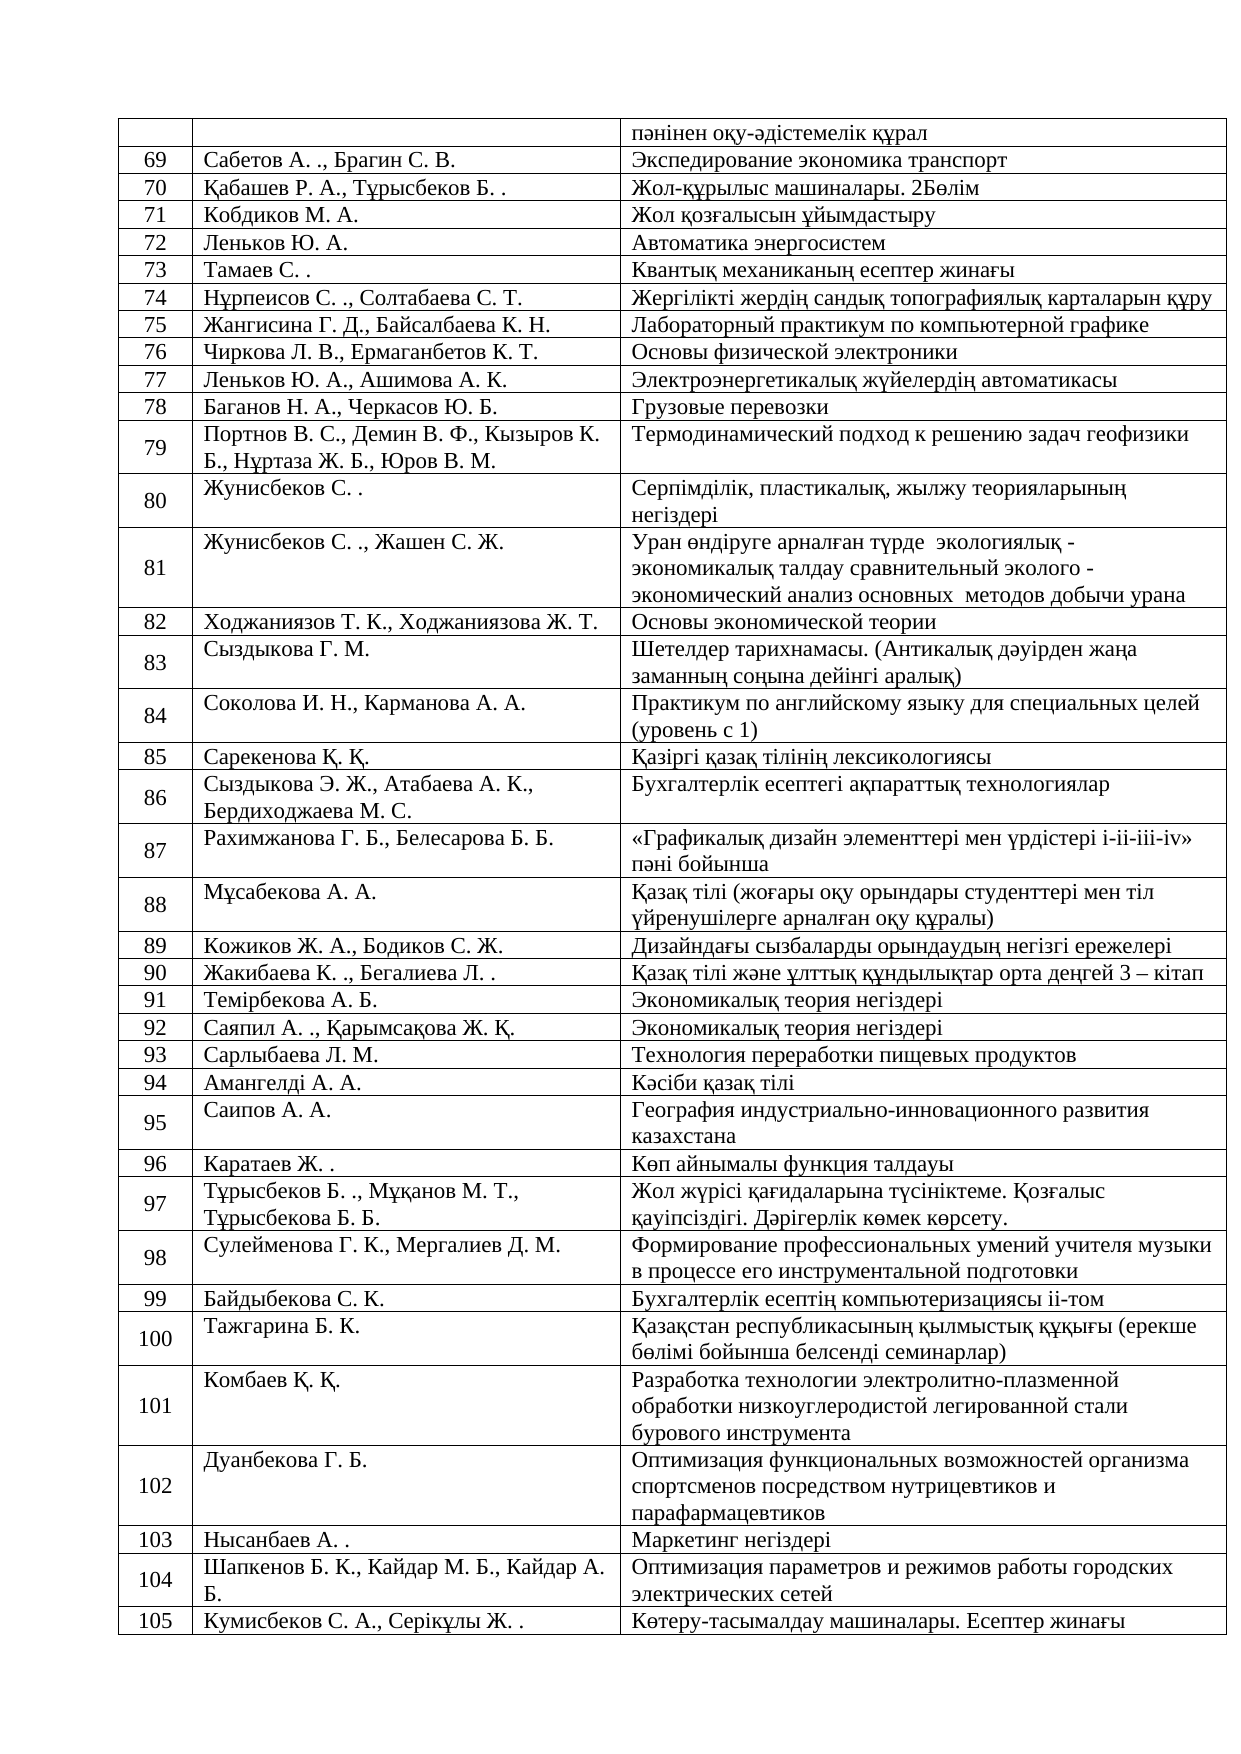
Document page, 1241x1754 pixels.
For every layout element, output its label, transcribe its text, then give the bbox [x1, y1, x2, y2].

table_cell Ходжаниязов Т. К., Ходжаниязова Ж. Т. [193, 608, 620, 634]
table_cell Электроэнергетикалық жүйелердің автоматикасы [621, 366, 1226, 392]
table_cell 103 [119, 1526, 192, 1552]
table_cell Қазіргі қазақ тілінің лексикологиясы [621, 743, 1226, 769]
table_cell Сыздыкова Э. Ж., Атабаева А. К., Бердиходжаева М. С. [193, 770, 620, 823]
table_cell Баганов Н. А., Черкасов Ю. Б. [193, 393, 620, 419]
table_cell Экономикалық теория негіздері [621, 1014, 1226, 1040]
table_cell 70 [119, 174, 192, 200]
table_cell 92 [119, 1014, 192, 1040]
table_cell Сарлыбаева Л. М. [193, 1041, 620, 1068]
table_cell Рахимжанова Г. Б., Белесарова Б. Б. [193, 824, 620, 877]
table_cell 96 [119, 1150, 192, 1176]
table_cell Тамаев С. . [193, 256, 620, 282]
table_cell 88 [119, 878, 192, 931]
table_cell 74 [119, 284, 192, 310]
table_cell Қабашев Р. А., Тұрысбеков Б. . [193, 174, 620, 200]
table_cell Жунисбеков С. . [193, 474, 620, 527]
table_cell Дуанбекова Г. Б. [193, 1446, 620, 1525]
table_cell Қазақ тілі (жоғары оқу орындары студенттері мен тіл үйренушілерге арналған оқу құралы) [621, 878, 1226, 931]
table_cell 82 [119, 608, 192, 634]
table_cell 71 [119, 201, 192, 228]
table_cell Каратаев Ж. . [193, 1150, 620, 1176]
table_cell Основы физической электроники [621, 338, 1226, 365]
table_cell Сабетов А. ., Брагин С. В. [193, 147, 620, 173]
table_cell 84 [119, 689, 192, 742]
table_cell Саипов А. А. [193, 1096, 620, 1149]
table_cell Кәсіби қазақ тілі [621, 1069, 1226, 1095]
table_cell Квантық механиканың есептер жинағы [621, 256, 1226, 282]
table_cell Оптимизация функциональных возможностей организма спортсменов посредством нутрицевтиков и парафармацевтиков [621, 1446, 1226, 1525]
table_cell 75 [119, 311, 192, 337]
table_cell 79 [119, 421, 192, 473]
table_cell Леньков Ю. А. [193, 229, 620, 255]
table_cell Жунисбеков С. ., Жашен С. Ж. [193, 528, 620, 607]
table_cell Саяпил А. ., Қарымсақова Ж. Қ. [193, 1014, 620, 1040]
table_cell Бухгалтерлік есептің компьютеризациясы іі-том [621, 1285, 1226, 1311]
table_cell 105 [119, 1607, 192, 1633]
table_cell Экономикалық теория негіздері [621, 986, 1226, 1013]
table_cell 73 [119, 256, 192, 282]
table_cell Бухгалтерлік есептегі ақпараттық технологиялар [621, 770, 1226, 823]
table_cell 86 [119, 770, 192, 823]
table_cell Уран өндіруге арналған түрде экологиялық - экономикалық талдау сравнительный эколого - экономический анализ основных методов добычи урана [621, 528, 1226, 607]
table_cell Шапкенов Б. К., Кайдар М. Б., Кайдар А. Б. [193, 1554, 620, 1606]
table_cell Сыздыкова Г. М. [193, 636, 620, 688]
table_cell Қазақ тілі және ұлттық құндылықтар орта деңгей 3 – кітап [621, 959, 1226, 985]
table_cell Сарекенова Қ. Қ. [193, 743, 620, 769]
table_cell 89 [119, 932, 192, 958]
table_cell 78 [119, 393, 192, 419]
table_cell 102 [119, 1446, 192, 1525]
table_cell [193, 119, 620, 146]
table_cell Тажгарина Б. К. [193, 1312, 620, 1365]
table_cell Нұрпеисов С. ., Солтабаева С. Т. [193, 284, 620, 310]
table_cell 69 [119, 147, 192, 173]
table_cell Портнов В. С., Демин В. Ф., Кызыров К. Б., Нұртаза Ж. Б., Юров В. М. [193, 421, 620, 473]
table_cell 85 [119, 743, 192, 769]
table_cell 68 [119, 119, 192, 146]
table_cell Көтеру-тасымалдау машиналары. Есептер жинағы [621, 1607, 1226, 1633]
table_cell Кумисбеков С. А., Серікұлы Ж. . [193, 1607, 620, 1633]
table_cell Леньков Ю. А., Ашимова А. К. [193, 366, 620, 392]
table_cell 90 [119, 959, 192, 985]
table_cell 83 [119, 636, 192, 688]
table_cell Автоматика энергосистем [621, 229, 1226, 255]
table_cell 98 [119, 1231, 192, 1284]
table_cell Сулейменова Г. К., Мергалиев Д. М. [193, 1231, 620, 1284]
table_cell 97 [119, 1177, 192, 1230]
table_cell Жол қозғалысын ұйымдастыру [621, 201, 1226, 228]
table_cell 104 [119, 1554, 192, 1606]
table_cell Кожиков Ж. А., Бодиков С. Ж. [193, 932, 620, 958]
table_cell Жакибаева К. ., Бегалиева Л. . [193, 959, 620, 985]
table_cell 80 [119, 474, 192, 527]
table_cell Чиркова Л. В., Ермаганбетов К. Т. [193, 338, 620, 365]
table_cell Лабораторный практикум по компьютерной графике [621, 311, 1226, 337]
table_cell Темірбекова А. Б. [193, 986, 620, 1013]
table_cell 94 [119, 1069, 192, 1095]
table_cell Практикум по английскому языку для специальных целей (уровень с 1) [621, 689, 1226, 742]
table_cell Жангисина Г. Д., Байсалбаева К. Н. [193, 311, 620, 337]
table_cell 87 [119, 824, 192, 877]
table_cell Экспедирование экономика транспорт [621, 147, 1226, 173]
table_cell 101 [119, 1366, 192, 1445]
table_cell Байдыбекова С. К. [193, 1285, 620, 1311]
table_cell Жергілікті жердің сандық топографиялық карталарын құру [621, 284, 1226, 310]
table_cell Амангелді А. А. [193, 1069, 620, 1095]
table_cell 76 [119, 338, 192, 365]
table_cell Термодинамический подход к решению задач геофизики [621, 421, 1226, 473]
table_cell Тұрысбеков Б. ., Мұқанов М. Т., Тұрысбекова Б. Б. [193, 1177, 620, 1230]
table_cell Формирование профессиональных умений учителя музыки в процессе его инструментальной подготовки [621, 1231, 1226, 1284]
table_cell Дизайндағы сызбаларды орындаудың негізгі ережелері [621, 932, 1226, 958]
table_cell Соколова И. Н., Карманова А. А. [193, 689, 620, 742]
table_cell 93 [119, 1041, 192, 1068]
table_cell Маркетинг негіздері [621, 1526, 1226, 1552]
table_cell Жол-құрылыс машиналары. 2Бөлім [621, 174, 1226, 200]
table_cell Шетелдер тарихнамасы. (Антикалық дәуірден жаңа заманның соңына дейінгі аралық) [621, 636, 1226, 688]
table_cell 72 [119, 229, 192, 255]
table_cell Нысанбаев А. . [193, 1526, 620, 1552]
table_cell 91 [119, 986, 192, 1013]
table_cell Оптимизация параметров и режимов работы городских электрических сетей [621, 1554, 1226, 1606]
table_cell Мұсабекова А. А. [193, 878, 620, 931]
table_cell 99 [119, 1285, 192, 1311]
table_cell 100 [119, 1312, 192, 1365]
table_cell Комбаев Қ. Қ. [193, 1366, 620, 1445]
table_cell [621, 119, 1226, 146]
table_cell Жол жүрісі қағидаларына түсініктеме. Қозғалыс қауіпсіздігі. Дәрігерлік көмек көрсету. [621, 1177, 1226, 1230]
table_cell «Графикалық дизайн элементтері мен үрдістері i-ii-iii-iv» пәні бойынша [621, 824, 1226, 877]
table_cell Технология переработки пищевых продуктов [621, 1041, 1226, 1068]
table_cell Қазақстан республикасының қылмыстық құқығы (ерекше бөлімі бойынша белсенді семинарлар) [621, 1312, 1226, 1365]
table_cell 77 [119, 366, 192, 392]
table_cell 95 [119, 1096, 192, 1149]
table_cell Серпімділік, пластикалық, жылжу теорияларының негіздері [621, 474, 1226, 527]
table_cell Кобдиков М. А. [193, 201, 620, 228]
table_cell 81 [119, 528, 192, 607]
table_cell География индустриально-инновационного развития казахстана [621, 1096, 1226, 1149]
table_cell Грузовые перевозки [621, 393, 1226, 419]
table_cell Разработка технологии электролитно-плазменной обработки низкоуглеродистой легированной стали бурового инструмента [621, 1366, 1226, 1445]
table_cell Основы экономической теории [621, 608, 1226, 634]
table_cell Көп айнымалы функция талдауы [621, 1150, 1226, 1176]
